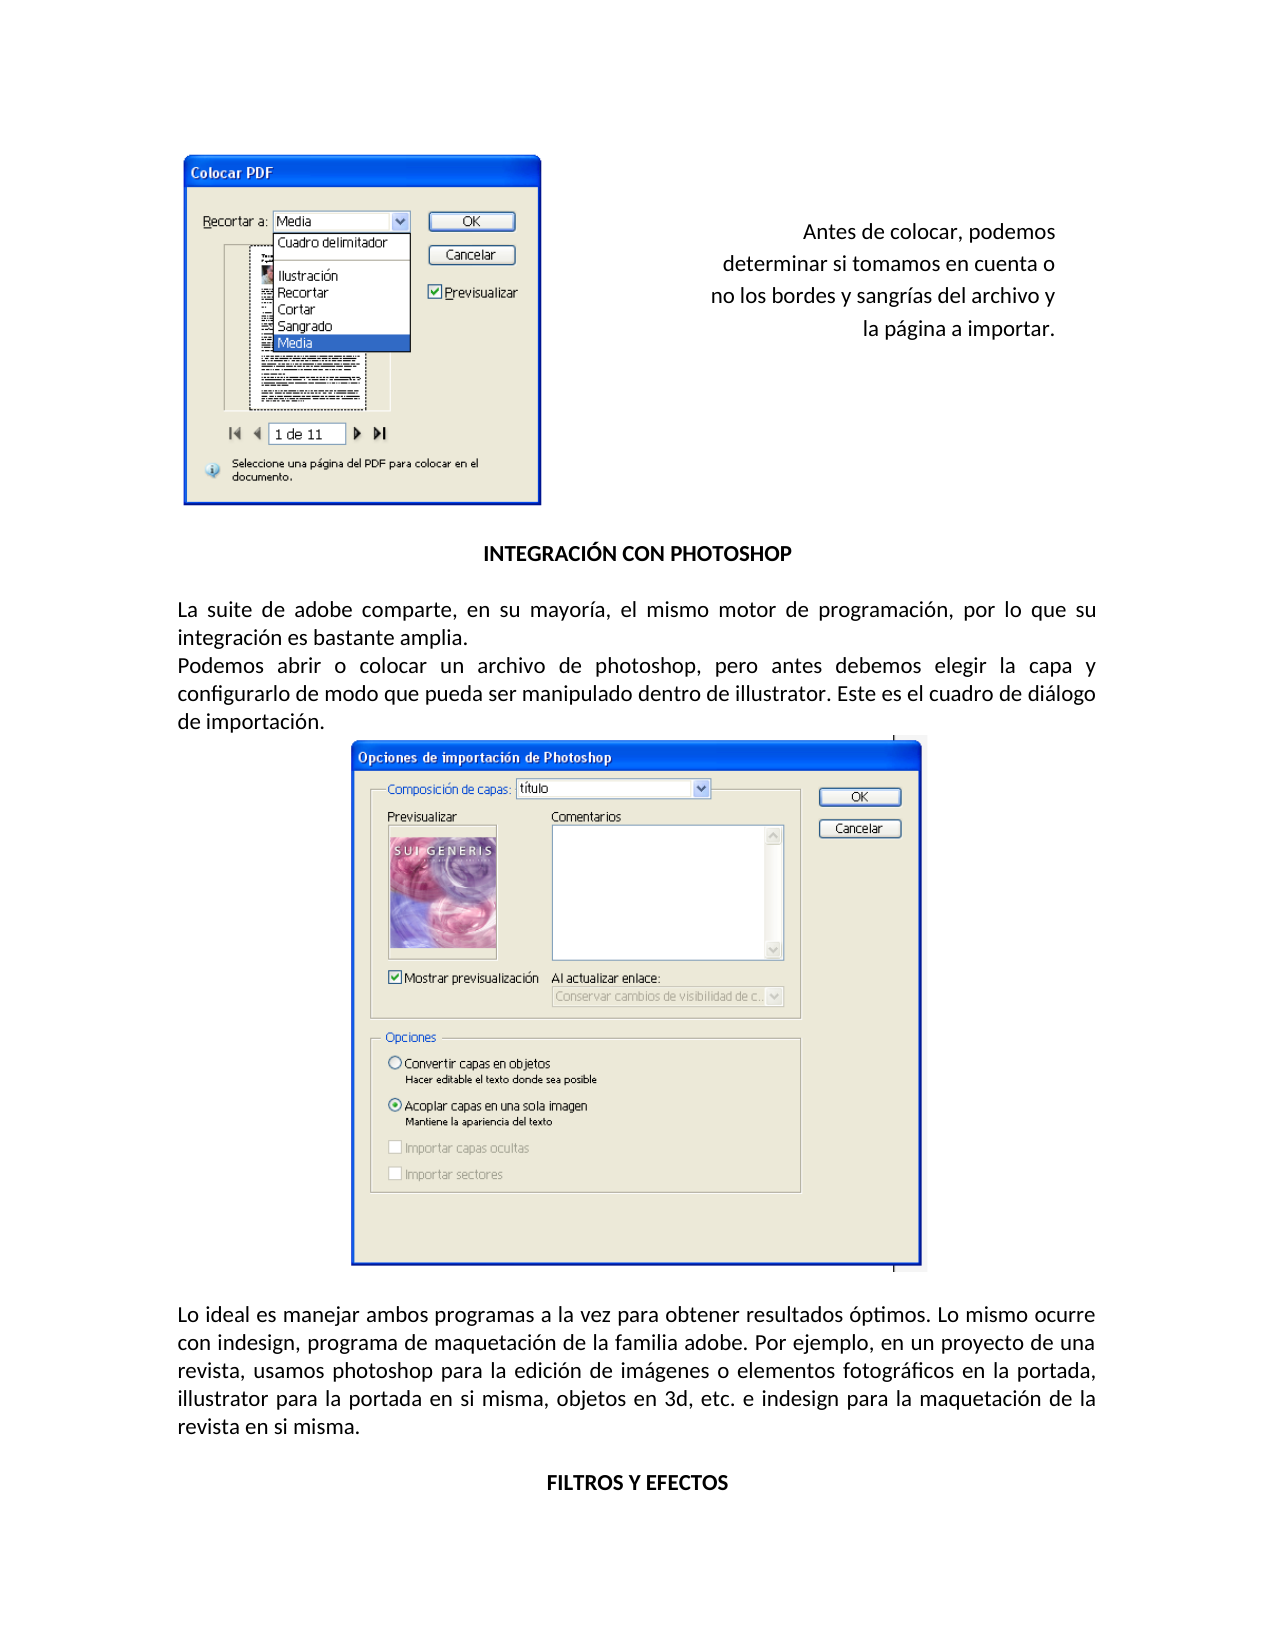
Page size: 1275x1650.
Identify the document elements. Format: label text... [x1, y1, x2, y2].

text FILTROS Y EFECTOS [177, 1468, 1098, 1496]
text INTEGRACIÓN CON PHOTOSHOP [177, 539, 1098, 567]
picture [177, 147, 548, 512]
text Podemos abrir o colocar un archivo de photoshop, pero antes debemos elegir la capa y configurarlo de modo que pueda ser manipulado dentro de illustrator. Este es el cuadro de diálogo de importación. [177, 651, 1098, 735]
text Lo ideal es manejar ambos programas a la vez para obtener resultados óptimos. Lo mismo ocurre con indesign, programa de maquetación de la familia adobe. Por ejemplo, en un proyecto de una revista, usamos photoshop para la edición de imágenes o elementos fotográficos en la portada, illustrator para la portada en si misma, objetos en 3d, etc. e indesign para la maquetación de la revista en si misma. [177, 1300, 1098, 1440]
text La suite de adobe comparte, en su mayoría, el mismo motor de programación, por lo que su integración es bastante amplia. [177, 595, 1098, 651]
picture [347, 735, 928, 1272]
